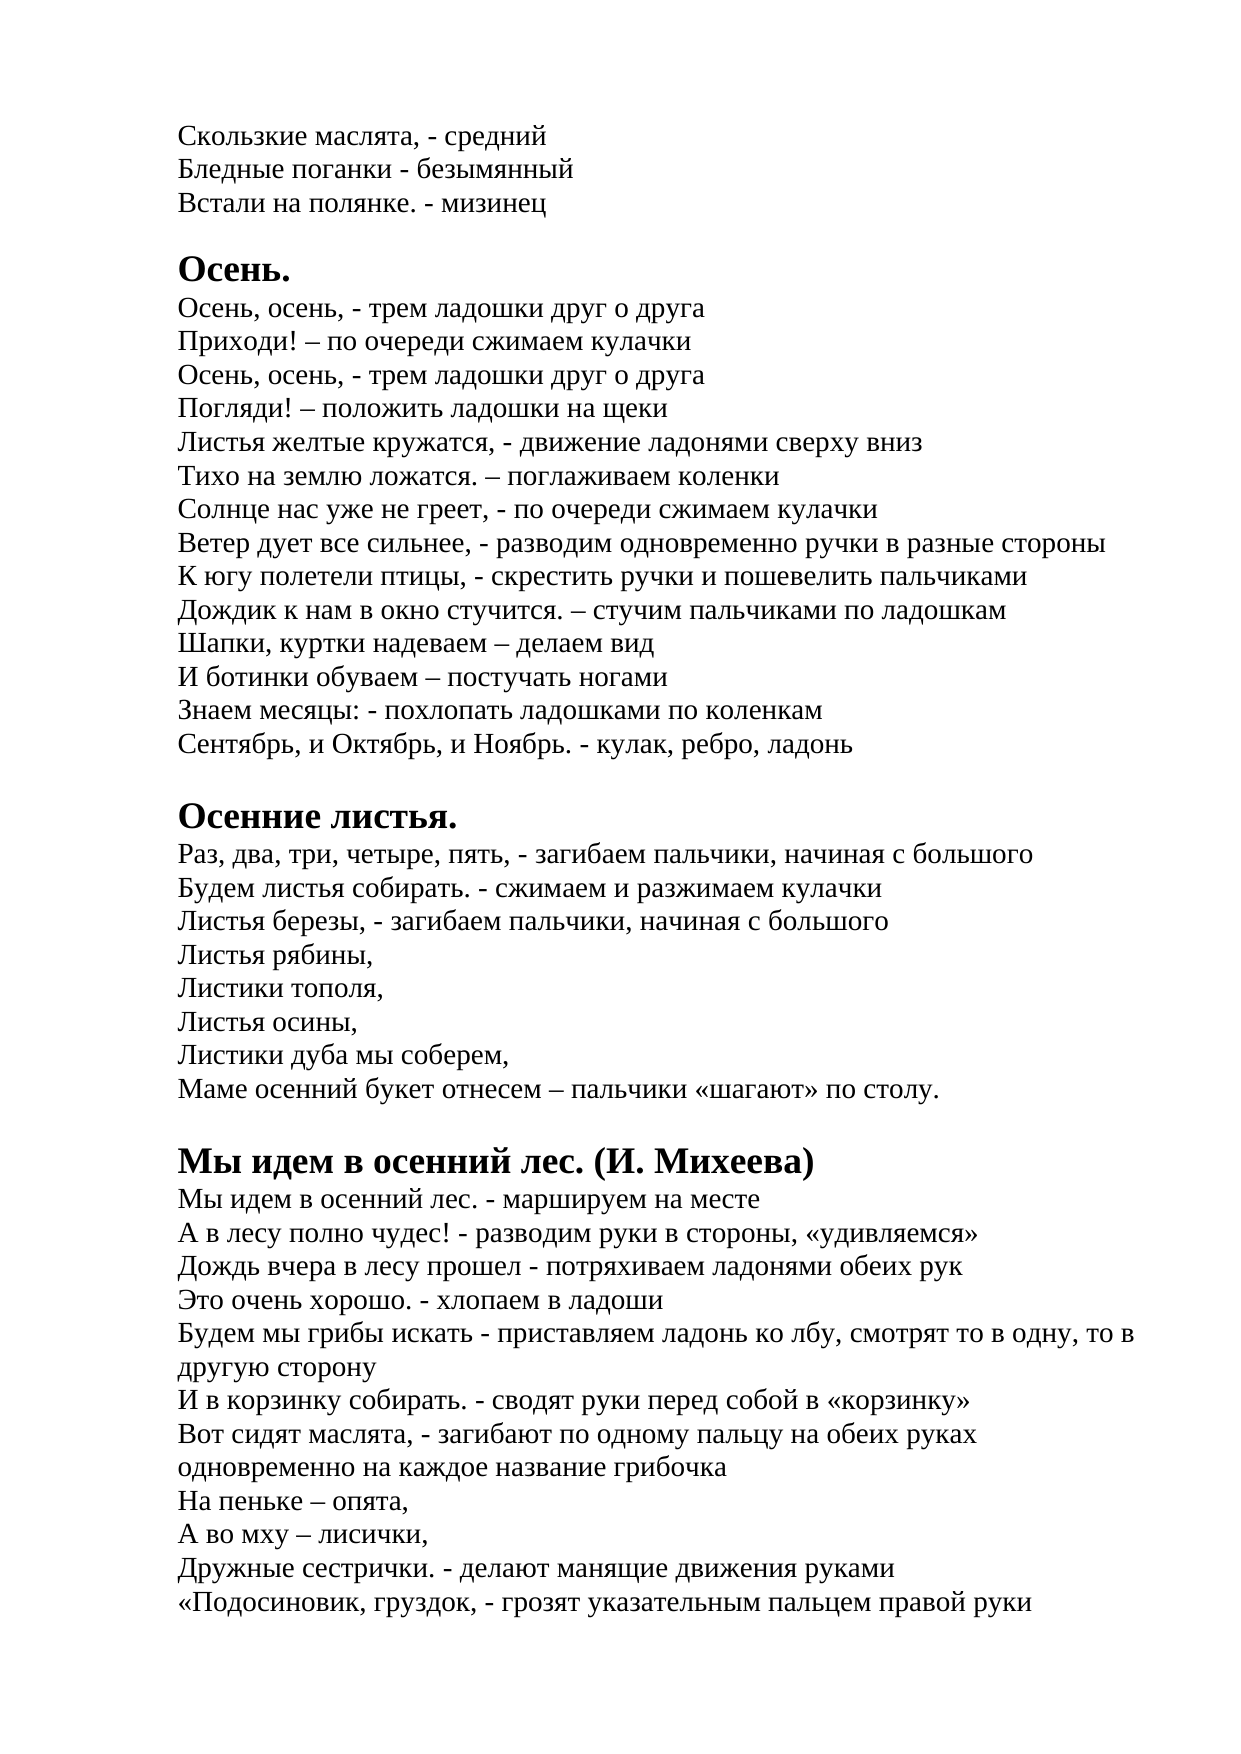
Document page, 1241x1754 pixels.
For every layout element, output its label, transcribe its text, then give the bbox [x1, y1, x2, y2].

text Осень. Осень, осень, - трем ладошки друг о друга Приходи! – по очереди сжимаем кулачки Осень, осень, - трем ладошки друг о друга Погляди! – положить ладошки на щеки Листья желтые кружатся, - движение ладонями сверху вниз Тихо на землю ложатся. – поглаживаем коленки Солнце нас уже не греет, - по очереди сжимаем кулачки Ветер дует все сильнее, - разводим одновременно ручки в разные стороны К югу полетели птицы, - скрестить ручки и пошевелить пальчиками Дождик к нам в окно стучится. – стучим пальчиками по ладошкам Шапки, куртки надеваем – делаем вид И ботинки обуваем – постучать ногами Знаем месяцы: - похлопать ладошками по коленкам Сентябрь, и Октябрь, и Ноябрь. - кулак, ребро, ладонь [177, 247, 1152, 759]
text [177, 1104, 1152, 1617]
text Осенние листья. Раз, два, три, четыре, пять, - загибаем пальчики, начиная с большого Будем листья собирать. - сжимаем и разжимаем кулачки Листья березы, - загибаем пальчики, начиная с большого Листья рябины, Листики тополя, Листья осины, Листики дуба мы соберем, Маме осенний букет отнесем – пальчики «шагают» по столу. [177, 759, 1152, 1104]
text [177, 118, 1152, 247]
